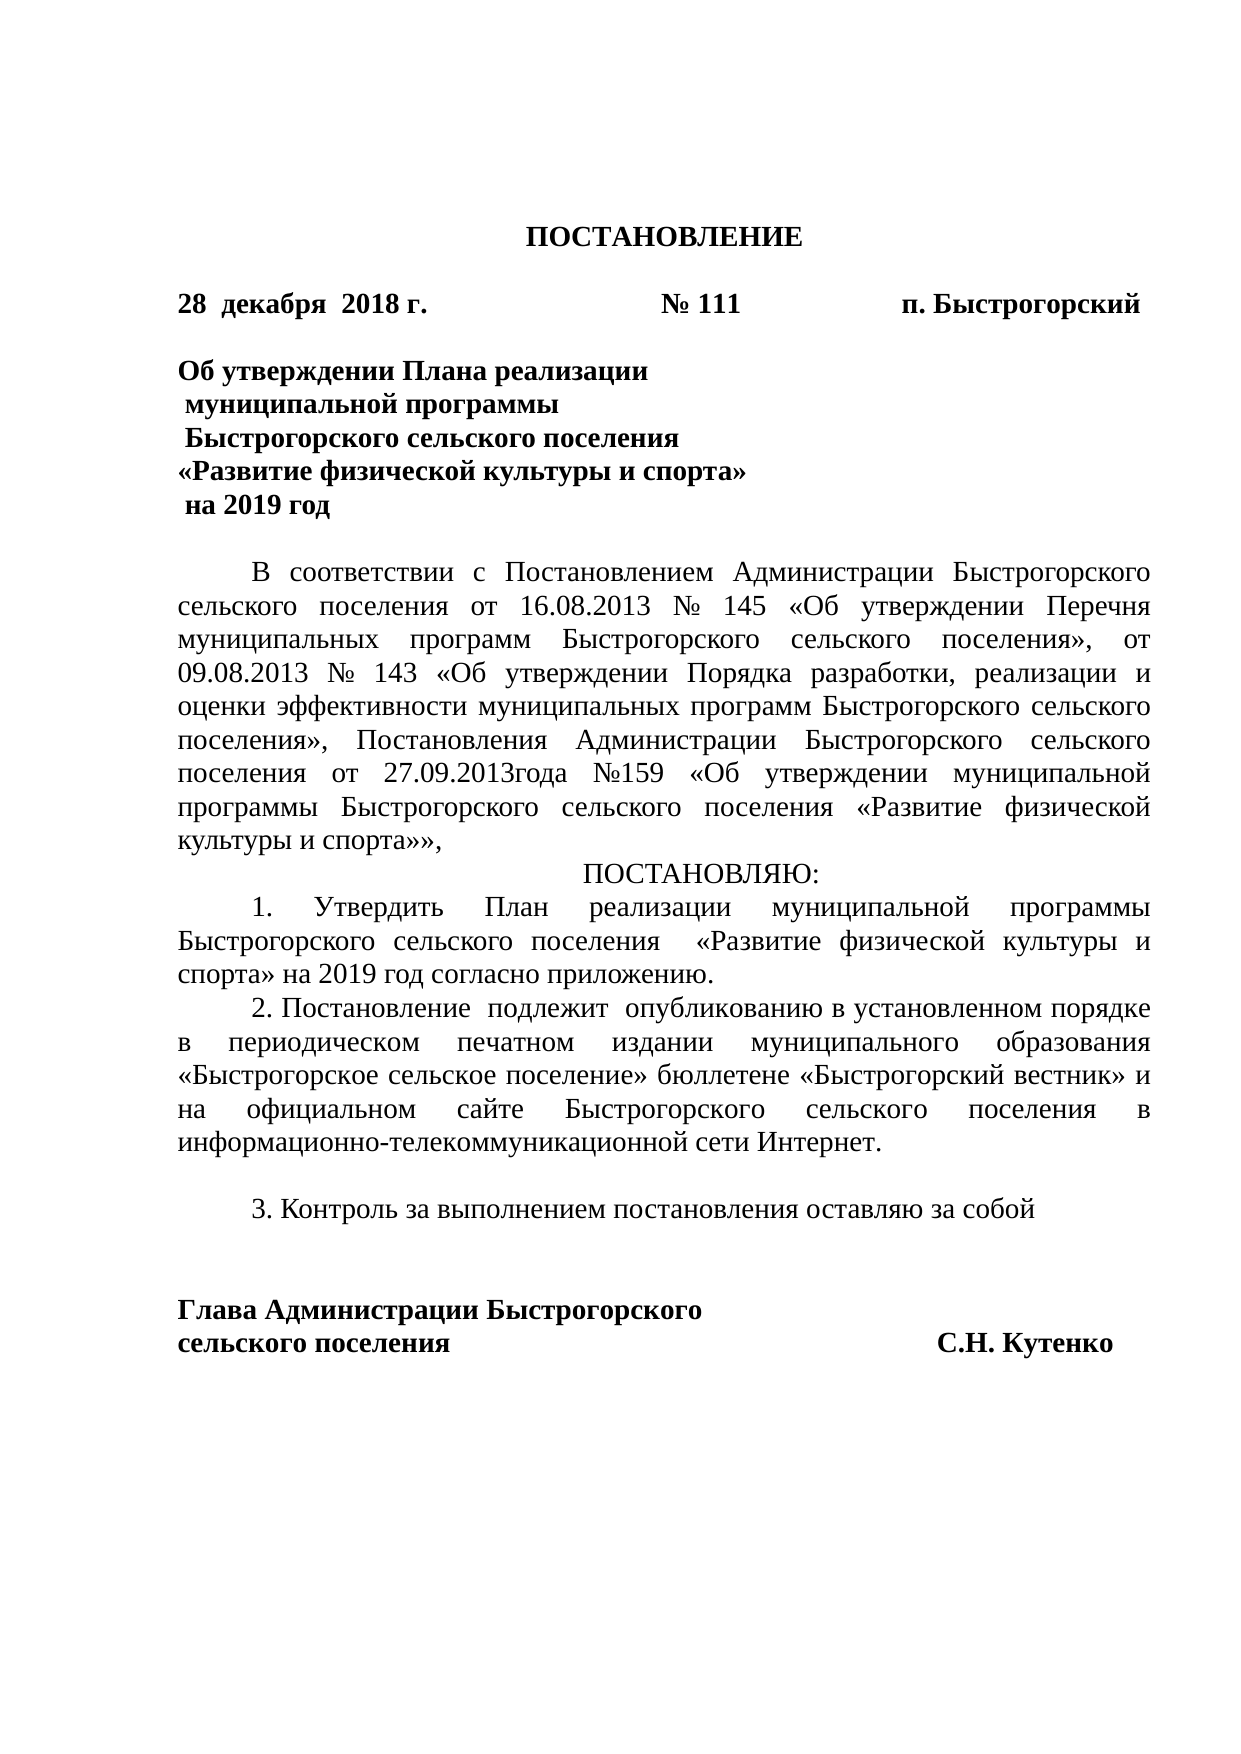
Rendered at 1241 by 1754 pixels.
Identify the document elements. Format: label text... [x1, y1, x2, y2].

text сельского поселения С.Н. Кутенко [177, 1326, 1152, 1359]
text 1. Утвердить План реализации муниципальной программы Быстрогорского сельского поселения «Развитие физической культуры и спорта» на 2019 год согласно приложению. [177, 889, 1152, 990]
text Глава Администрации Быстрогорского [177, 1292, 1152, 1326]
text муниципальной программы [177, 386, 1152, 420]
text В соответствии с Постановлением Администрации Быстрогорского сельского поселения от 16.08.2013 № 145 «Об утверждении Перечня муниципальных программ Быстрогорского сельского поселения», от 09.08.2013 № 143 «Об утверждении Порядка разработки, реализации и оценки эффективности муниципальных программ Быстрогорского сельского поселения», Постановления Администрации Быстрогорского сельского поселения от 27.09.2013года №159 «Об утверждении муниципальной программы Быстрогорского сельского поселения «Развитие физической культуры и спорта»», [177, 554, 1152, 856]
text 28 декабря 2018 г. № 111 п. Быстрогорский [177, 286, 1152, 319]
text на 2019 год [177, 487, 1152, 521]
text «Развитие физической культуры и спорта» [177, 453, 1152, 487]
text Об утверждении Плана реализации [177, 353, 1152, 386]
text 2. Постановление подлежит опубликованию в установленном порядке в периодическом печатном издании муниципального образования «Быстрогорское сельское поселение» бюллетене «Быстрогорский вестник» и на официальном сайте Быстрогорского сельского поселения в информационно-телекоммуникационной сети Интернет. [177, 990, 1152, 1158]
text 3. Контроль за выполнением постановления оставляю за собой [177, 1191, 1152, 1225]
text ПОСТАНОВЛЯЮ: [177, 856, 1152, 889]
text ПОСТАНОВЛЕНИЕ [177, 219, 1152, 252]
text Быстрогорского сельского поселения [177, 420, 1152, 453]
